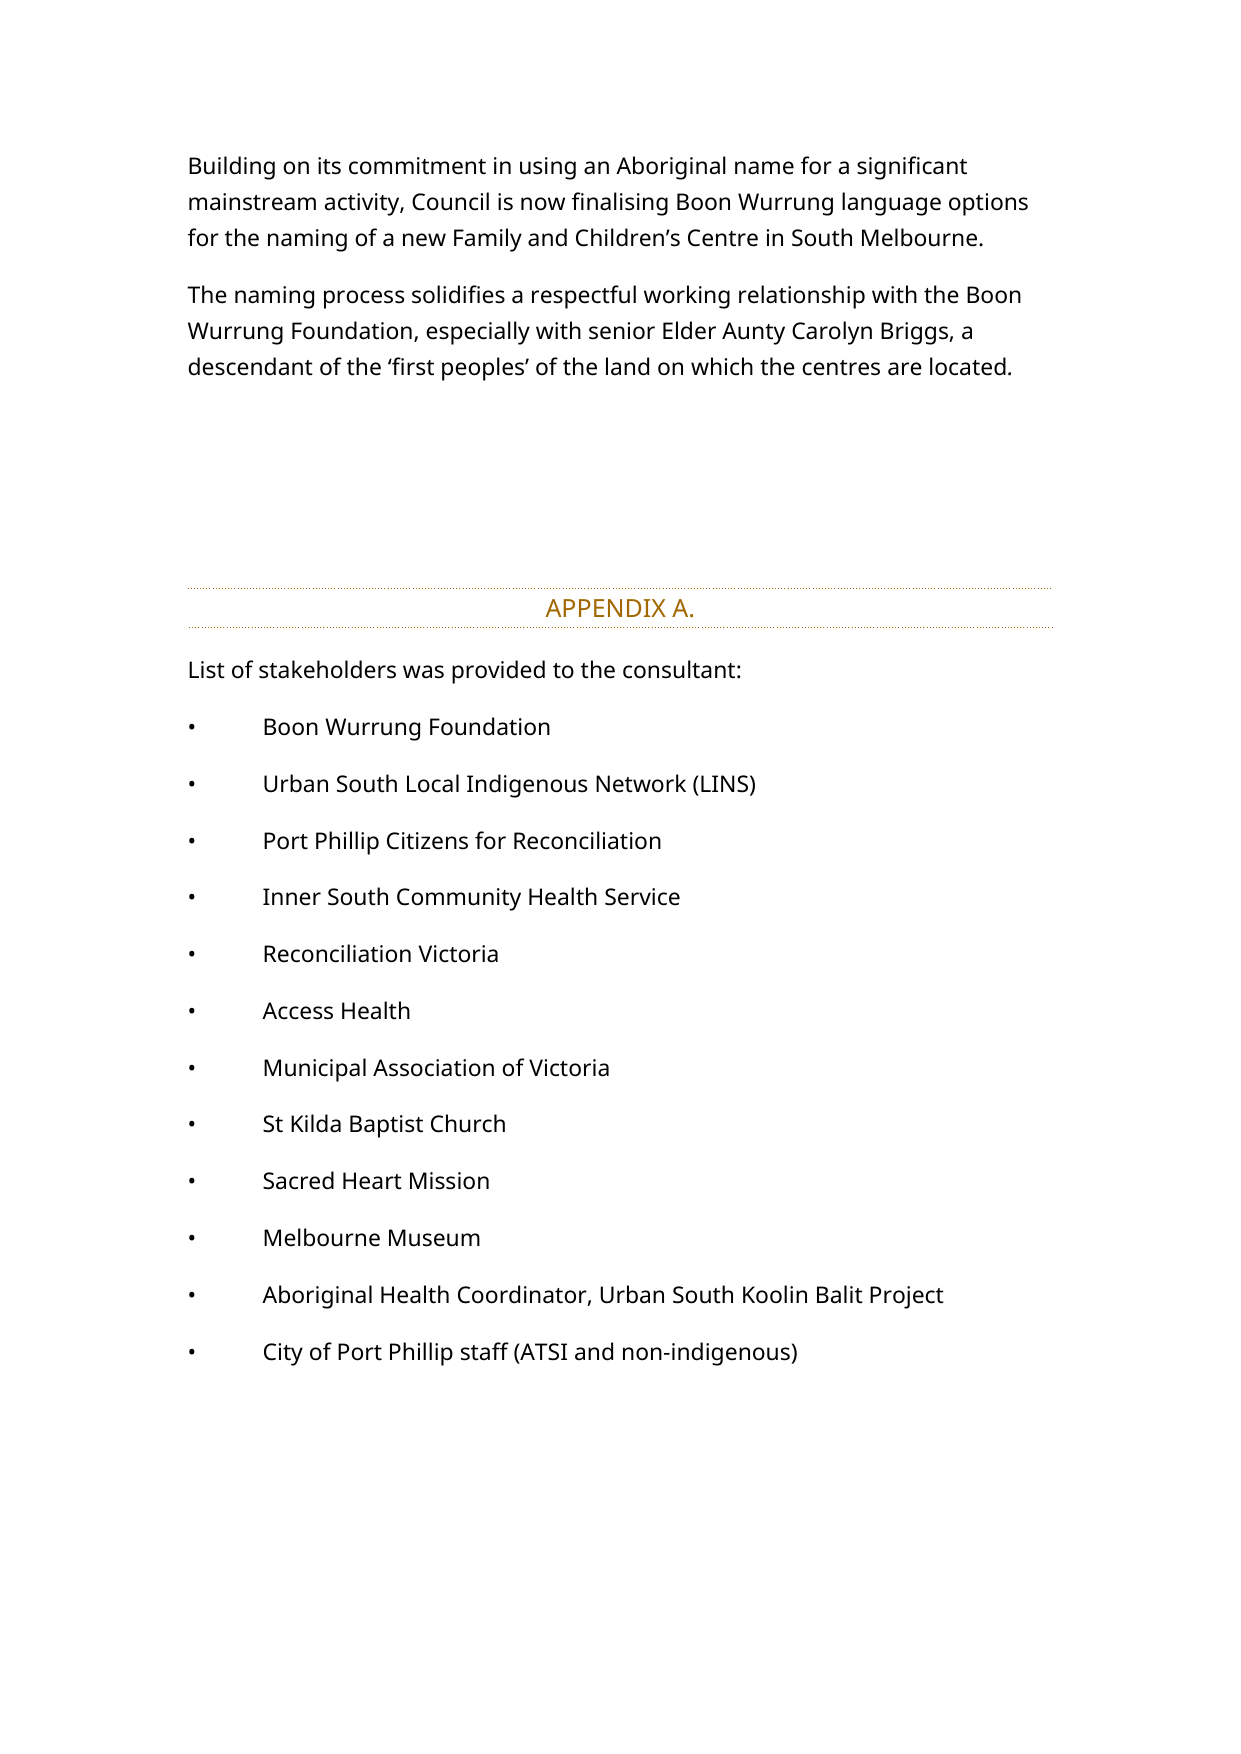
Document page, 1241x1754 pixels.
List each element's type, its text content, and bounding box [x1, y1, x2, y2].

text • Inner South Community Health Service [187, 881, 1053, 913]
text List of stakeholders was provided to the consultant: [187, 654, 1053, 686]
text • Access Health [187, 995, 1053, 1026]
text • City of Port Phillip staff (ATSI and non-indigenous) [187, 1336, 1053, 1367]
text • Port Phillip Citizens for Reconciliation [187, 824, 1053, 856]
text • Municipal Association of Victoria [187, 1052, 1053, 1083]
text • Sacred Heart Mission [187, 1165, 1053, 1196]
text • St Kilda Baptist Church [187, 1108, 1053, 1140]
text • Reconciliation Victoria [187, 938, 1053, 969]
text • Aboriginal Health Coordinator, Urban South Koolin Balit Project [187, 1279, 1053, 1310]
text • Boon Wurrung Foundation [187, 711, 1053, 742]
subtitle Appendix A. [187, 588, 1053, 628]
text Building on its commitment in using an Aboriginal name for a significant mainstream activity, Council is now finalising Boon Wurrung language options for the naming of a new Family and Children’s Centre in South Melbourne. [187, 150, 1053, 253]
text • Urban South Local Indigenous Network (LINS) [187, 768, 1053, 799]
text The naming process solidifies a respectful working relationship with the Boon Wurrung Foundation, especially with senior Elder Aunty Carolyn Briggs, a descendant of the ‘first peoples’ of the land on which the centres are located. [187, 279, 1053, 382]
text • Melbourne Museum [187, 1222, 1053, 1253]
